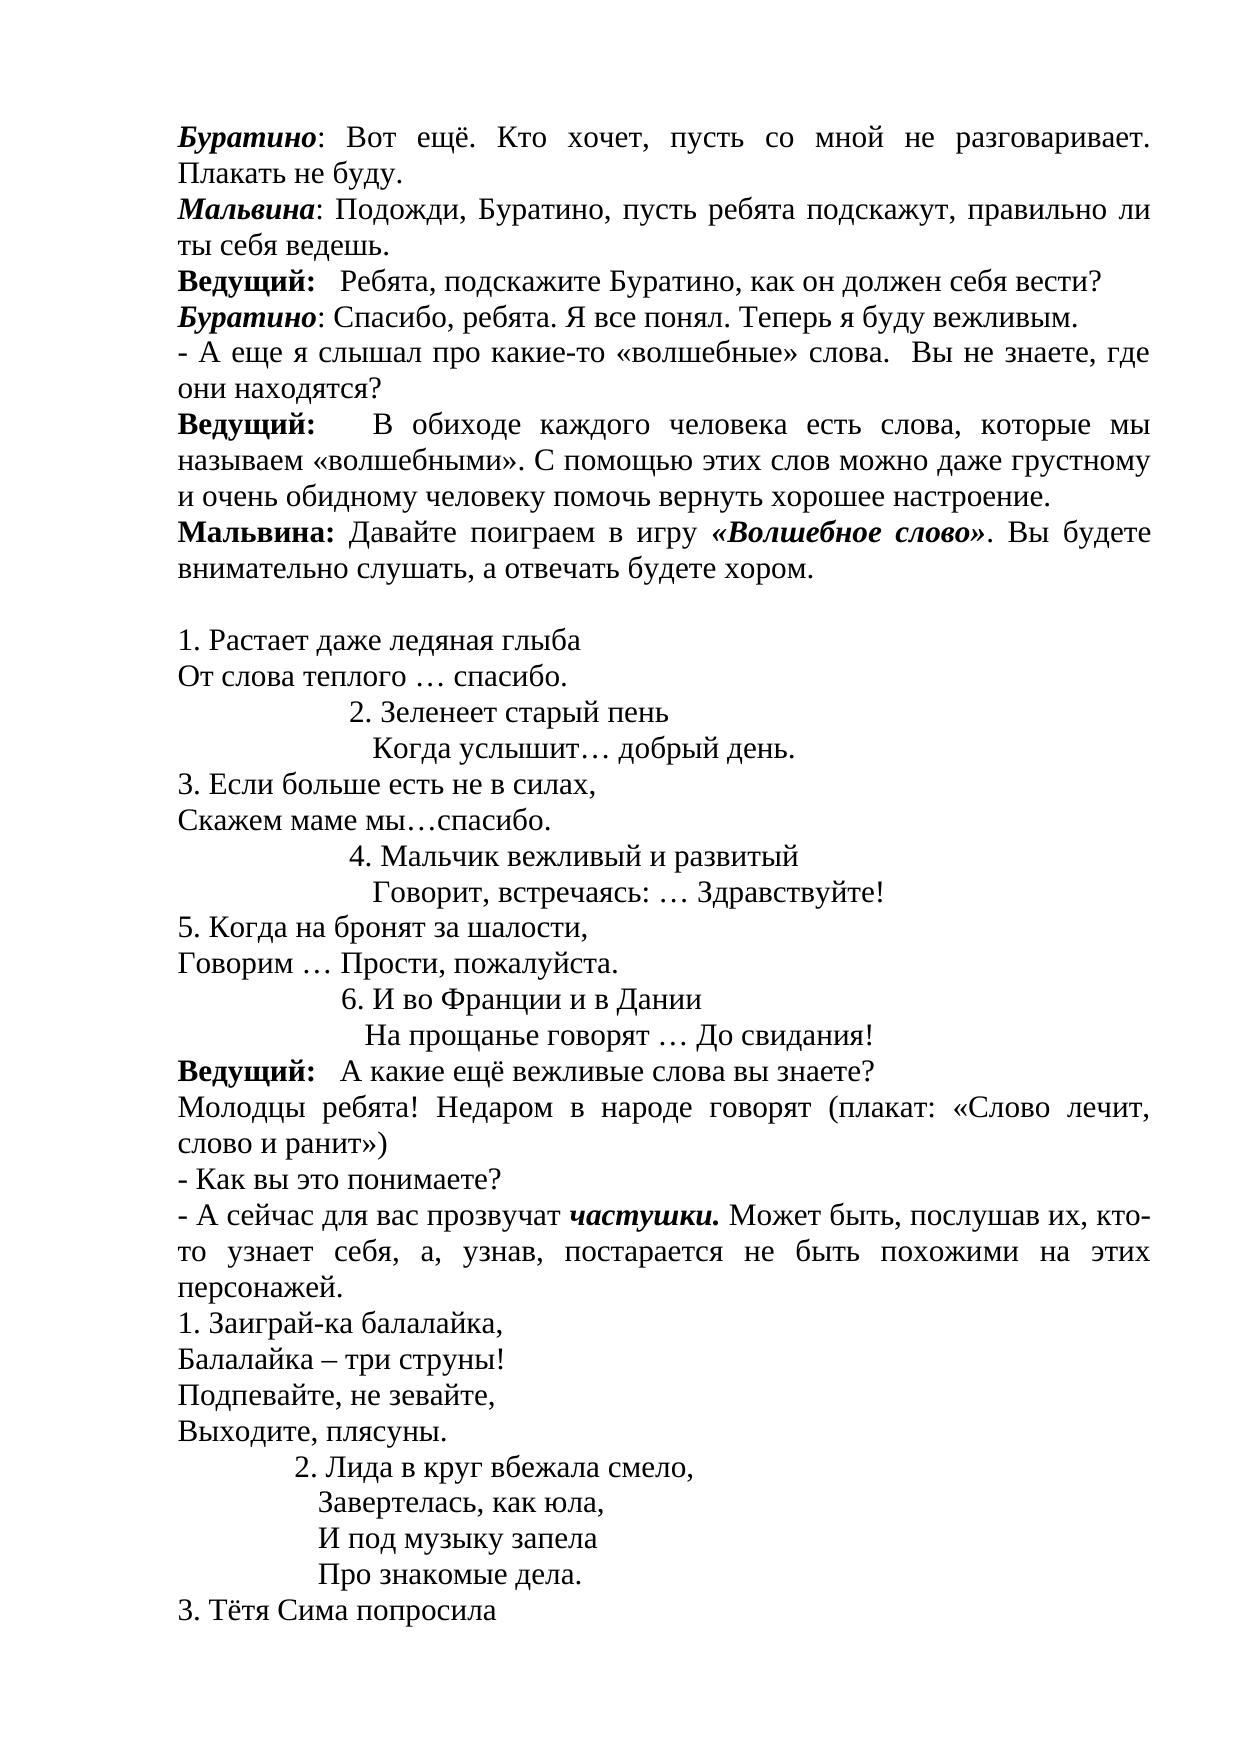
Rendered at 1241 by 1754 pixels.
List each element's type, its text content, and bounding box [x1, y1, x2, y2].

text Балалайка – три струны! [177, 1340, 1152, 1376]
text 3. Если больше есть не в силах, [177, 765, 1152, 801]
text Мальвина: Подожди, Буратино, пусть ребята подскажут, правильно ли ты себя ведешь. [177, 190, 1152, 262]
text Про знакомые дела. [177, 1556, 1152, 1592]
text От слова теплого … спасибо. [177, 657, 1152, 693]
text - А еще я слышал про какие-то «волшебные» слова. Вы не знаете, где они находятся? [177, 334, 1152, 406]
text Подпевайте, не зевайте, [177, 1376, 1152, 1412]
text Буратино: Вот ещё. Кто хочет, пусть со мной не разговаривает. Плакать не буду. [177, 118, 1152, 190]
text 6. И во Франции и в Дании [177, 981, 1152, 1017]
text На прощанье говорят … До свидания! [177, 1017, 1152, 1052]
text Ведущий: Ребята, подскажите Буратино, как он должен себя вести? [177, 262, 1152, 298]
text 1. Растает даже ледяная глыба [177, 621, 1152, 657]
text Когда услышит… добрый день. [177, 729, 1152, 765]
text 4. Мальчик вежливый и развитый [177, 837, 1152, 873]
text Скажем маме мы…спасибо. [177, 801, 1152, 837]
text Говорит, встречаясь: … Здравствуйте! [177, 873, 1152, 909]
text 1. Заиграй-ка балалайка, [177, 1304, 1152, 1340]
text Завертелась, как юла, [177, 1484, 1152, 1520]
text Ведущий: А какие ещё вежливые слова вы знаете? [177, 1052, 1152, 1088]
text Молодцы ребята! Недаром в народе говорят (плакат: «Слово лечит, слово и ранит») [177, 1088, 1152, 1160]
text Говорим … Прости, пожалуйста. [177, 945, 1152, 981]
text Буратино: Спасибо, ребята. Я все понял. Теперь я буду вежливым. [177, 298, 1152, 334]
text - А сейчас для вас прозвучат частушки. Может быть, послушав их, кто-то узнает себя, а, узнав, постарается не быть похожими на этих персонажей. [177, 1196, 1152, 1304]
text Выходите, плясуны. [177, 1412, 1152, 1448]
text 2. Лида в круг вбежала смело, [177, 1448, 1152, 1484]
text И под музыку запела [177, 1520, 1152, 1556]
text Мальвина: Давайте поиграем в игру «Волшебное слово». Вы будете внимательно слушать, а отвечать будете хором. [177, 513, 1152, 585]
text 2. Зеленеет старый пень [177, 693, 1152, 729]
text Ведущий: В обиходе каждого человека есть слова, которые мы называем «волшебными». С помощью этих слов можно даже грустному и очень обидному человеку помочь вернуть хорошее настроение. [177, 406, 1152, 513]
text 3. Тётя Сима попросила [177, 1592, 1152, 1627]
text 5. Когда на бронят за шалости, [177, 909, 1152, 945]
text - Как вы это понимаете? [177, 1160, 1152, 1196]
